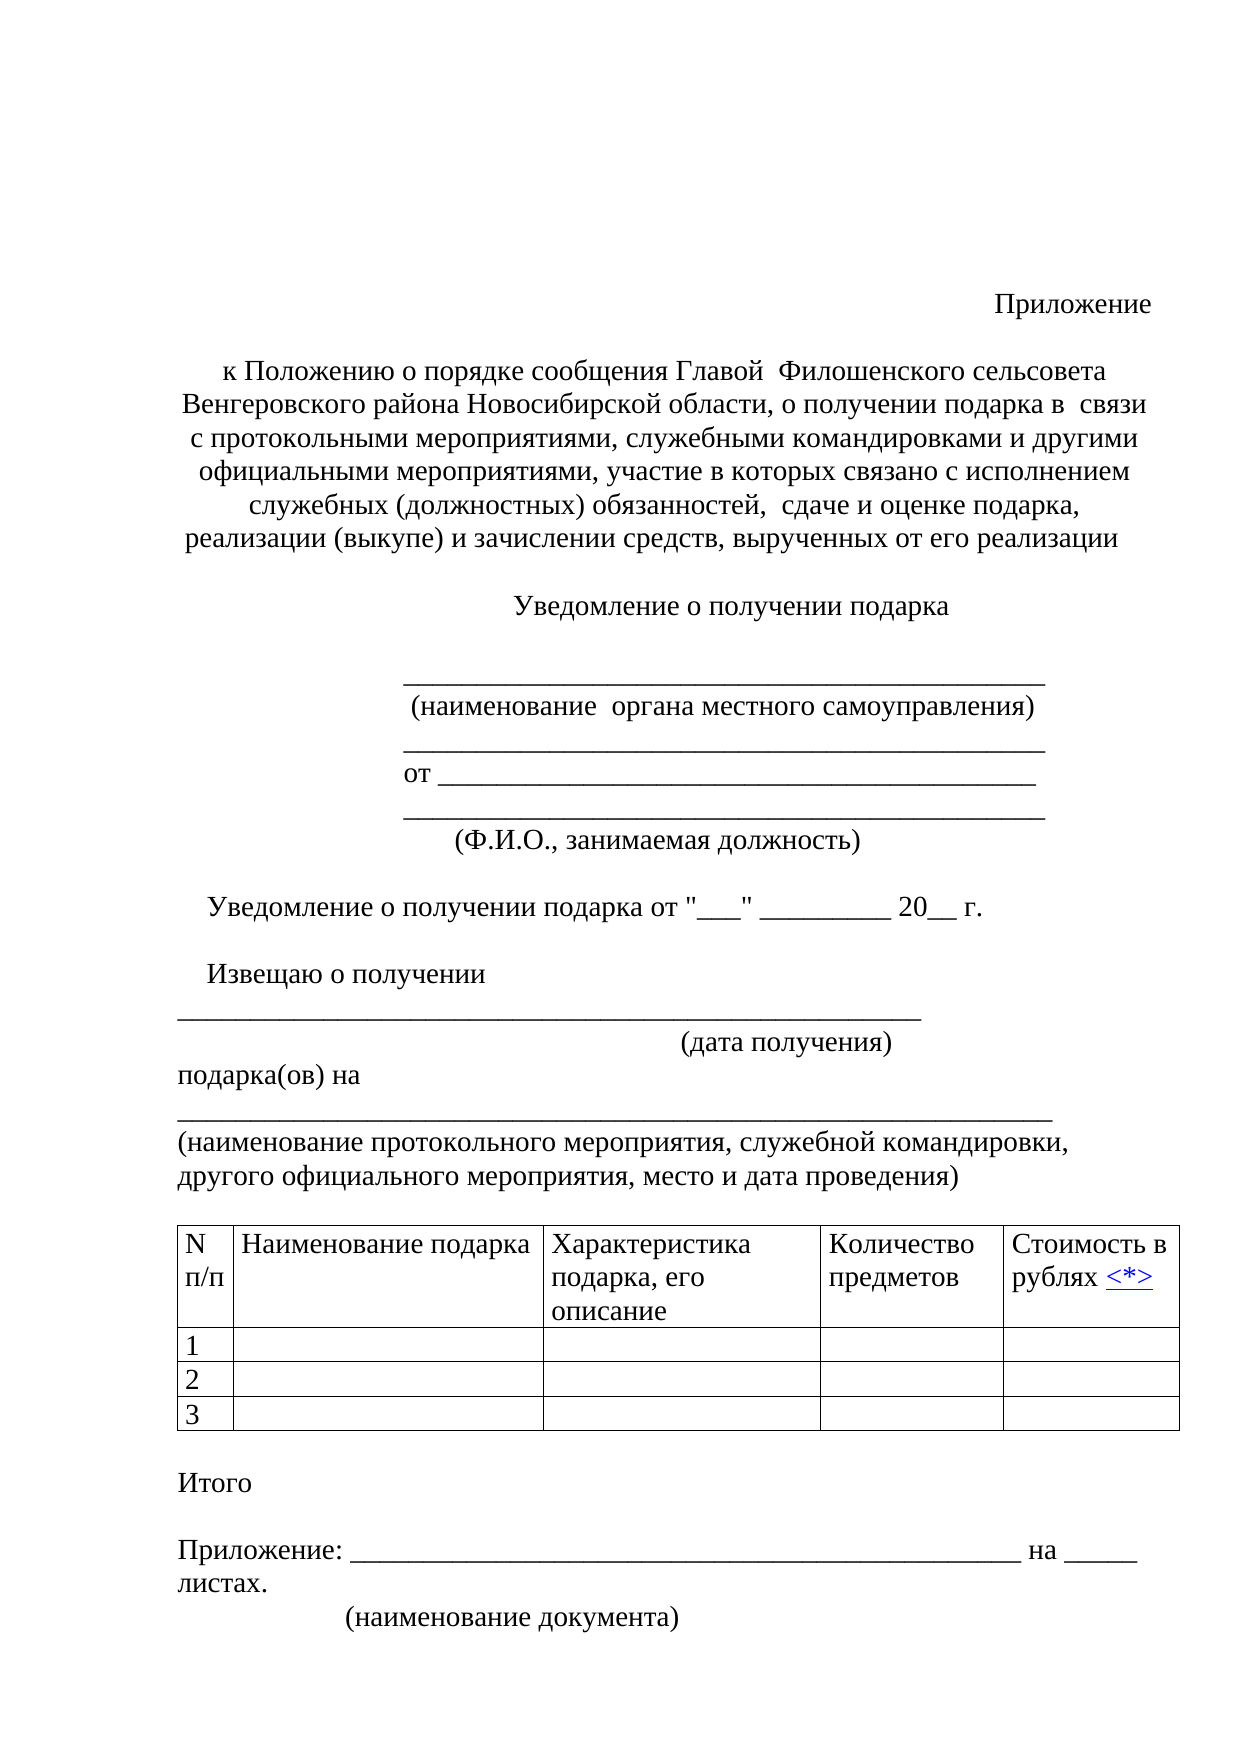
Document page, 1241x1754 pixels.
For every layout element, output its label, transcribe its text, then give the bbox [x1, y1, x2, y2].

table_cell [821, 1362, 1003, 1396]
table_cell [1004, 1397, 1179, 1430]
text ____________________________________________ [177, 655, 1152, 688]
text Приложение [177, 286, 1152, 319]
text (наименование органа местного самоуправления) [177, 688, 1152, 722]
table_cell [544, 1397, 820, 1430]
text ____________________________________________ [177, 789, 1152, 822]
table_header Наименование подарка [234, 1226, 543, 1327]
text реализации (выкупе) и зачислении средств, вырученных от его реализации [177, 521, 1152, 554]
table_cell 3 [178, 1397, 233, 1430]
table_header Стоимость в рублях <*> [1004, 1226, 1179, 1327]
table_cell [544, 1362, 820, 1396]
table_header Количество предметов [821, 1226, 1003, 1327]
text (наименование протокольного мероприятия, служебной командировки, другого официального мероприятия, место и дата проведения) [177, 1124, 1152, 1191]
text (Ф.И.О., занимаемая должность) [177, 822, 1152, 856]
table_cell [544, 1328, 820, 1361]
text Венгеровского района Новосибирской области, о получении подарка в связи с протокольными мероприятиями, служебными командировками и другими официальными мероприятиями, участие в которых связано с исполнением служебных (должностных) обязанностей, сдаче и оценке подарка, [177, 386, 1152, 521]
text Уведомление о получении подарка [177, 588, 1152, 621]
text Уведомление о получении подарка от "___" _________ 20__ г. [177, 889, 1152, 923]
table_cell 2 [178, 1362, 233, 1396]
table_cell [234, 1397, 543, 1430]
table_cell [1004, 1362, 1179, 1396]
table_header Характеристика подарка, его описание [544, 1226, 820, 1327]
text подарка(ов) на ____________________________________________________________ [177, 1057, 1152, 1124]
text Извещаю о получении ___________________________________________________ [177, 957, 1152, 1024]
text (дата получения) [177, 1024, 1152, 1057]
table_cell [234, 1328, 543, 1361]
text от _________________________________________ [177, 755, 1152, 789]
text Итого [177, 1465, 1152, 1498]
table_cell [821, 1328, 1003, 1361]
text ____________________________________________ [177, 722, 1152, 755]
text к Положению о порядке сообщения Главой Филошенского сельсовета [177, 353, 1152, 386]
table_header N п/п [178, 1226, 233, 1327]
table_cell [1004, 1328, 1179, 1361]
table_cell [234, 1362, 543, 1396]
text Приложение: ______________________________________________ на _____ листах. [177, 1532, 1152, 1599]
table_cell [821, 1397, 1003, 1430]
table_cell 1 [178, 1328, 233, 1361]
text (наименование документа) [177, 1599, 1152, 1633]
